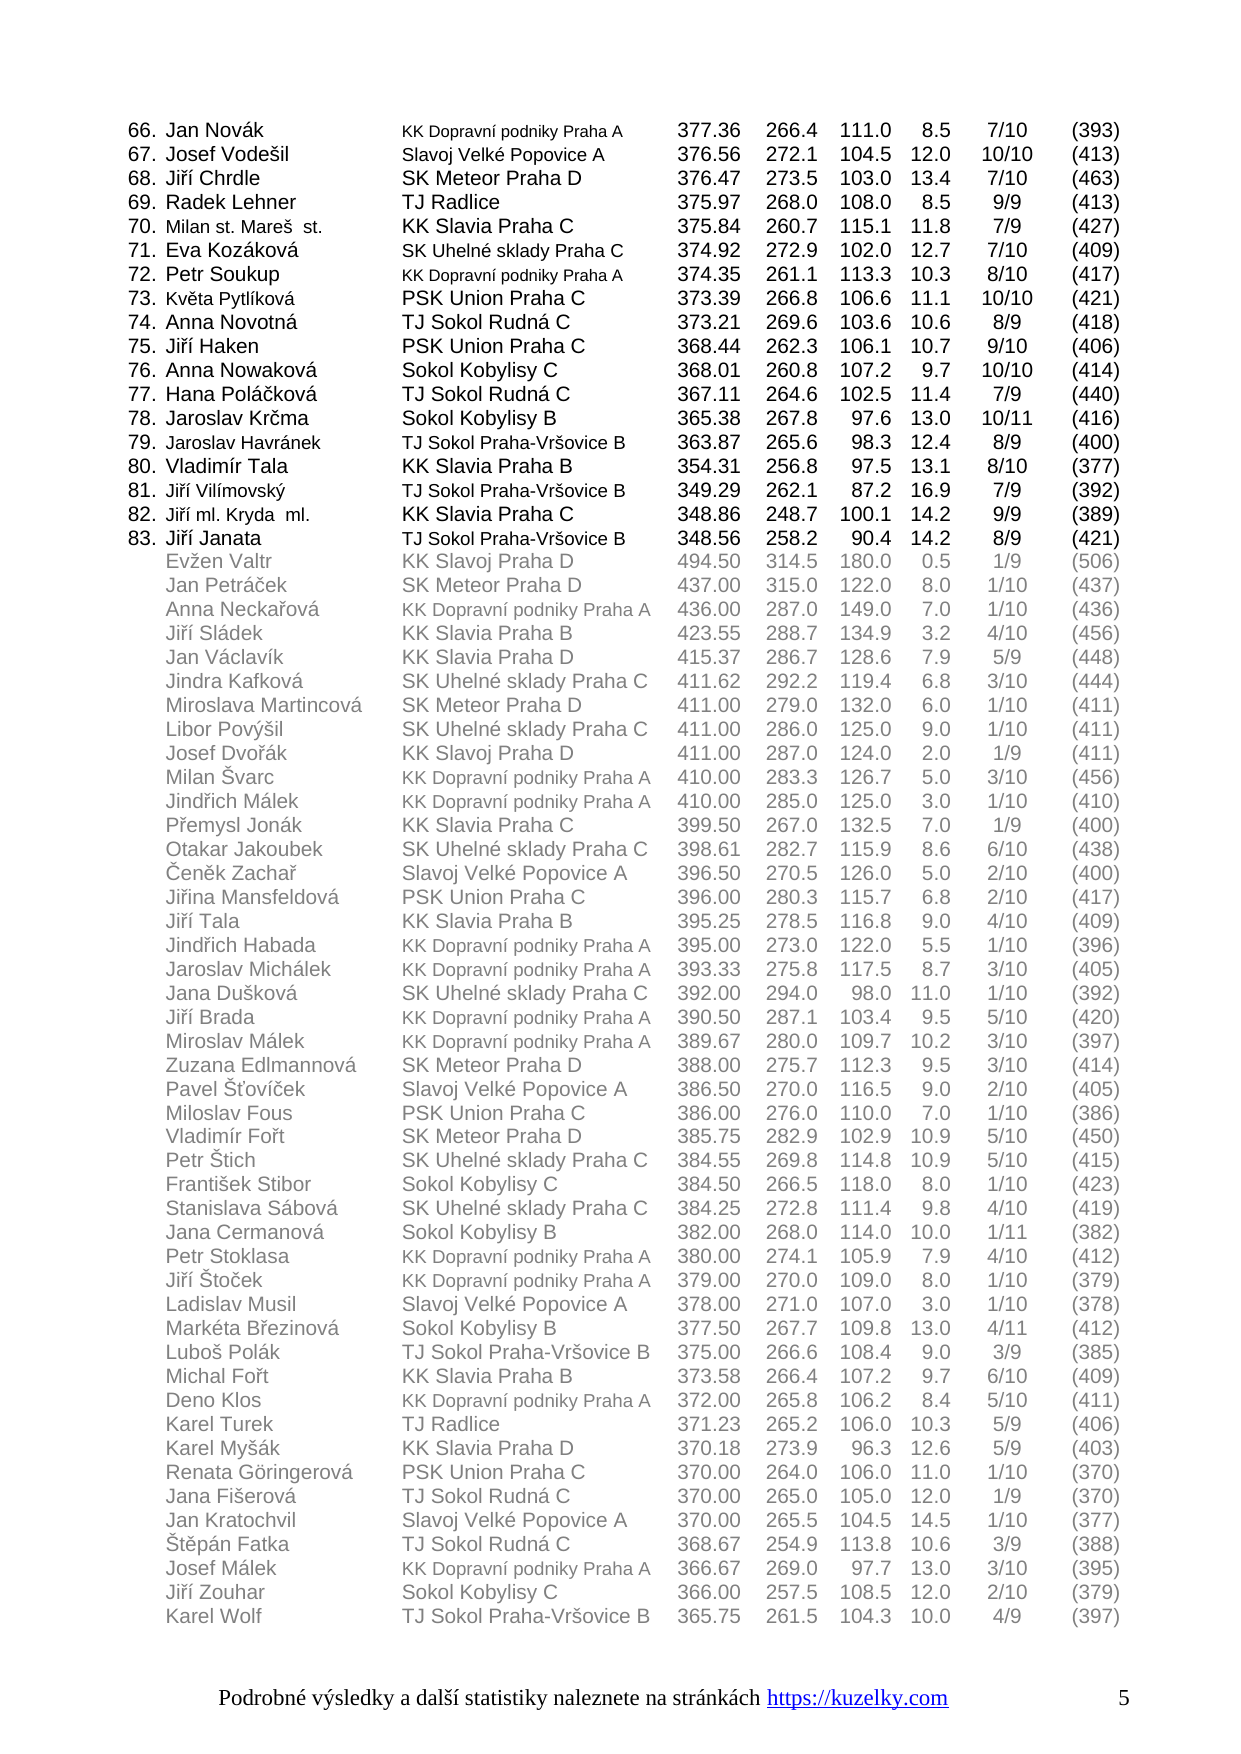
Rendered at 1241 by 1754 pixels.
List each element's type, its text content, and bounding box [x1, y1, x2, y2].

text Jiří Tala KK Slavia Praha B 395.25 278.5 116.8 9.0 4/10 (409) [106, 909, 1134, 933]
text Libor Povýšil SK Uhelné sklady Praha C 411.00 286.0 125.0 9.0 1/10 (411) [106, 717, 1134, 741]
text 83. Jiří Janata TJ Sokol Praha-Vršovice B 348.56 258.2 90.4 14.2 8/9 (421) [106, 525, 1134, 549]
text Jindra Kafková SK Uhelné sklady Praha C 411.62 292.2 119.4 6.8 3/10 (444) [106, 669, 1134, 693]
text 74. Anna Novotná TJ Sokol Rudná C 373.21 269.6 103.6 10.6 8/9 (418) [106, 310, 1134, 334]
text Petr Štich SK Uhelné sklady Praha C 384.55 269.8 114.8 10.9 5/10 (415) [106, 1148, 1134, 1172]
text Josef Dvořák KK Slavoj Praha D 411.00 287.0 124.0 2.0 1/9 (411) [106, 741, 1134, 765]
text Jana Fišerová TJ Sokol Rudná C 370.00 265.0 105.0 12.0 1/9 (370) [106, 1484, 1134, 1508]
text 79. Jaroslav Havránek TJ Sokol Praha-Vršovice B 363.87 265.6 98.3 12.4 8/9 (400) [106, 429, 1134, 453]
text 72. Petr Soukup KK Dopravní podniky Praha A 374.35 261.1 113.3 10.3 8/10 (417) [106, 262, 1134, 286]
text Štěpán Fatka TJ Sokol Rudná C 368.67 254.9 113.8 10.6 3/9 (388) [106, 1532, 1134, 1556]
text 81. Jiří Vilímovský TJ Sokol Praha-Vršovice B 349.29 262.1 87.2 16.9 7/9 (392) [106, 477, 1134, 501]
text 70. Milan st. Mareš st. KK Slavia Praha C 375.84 260.7 115.1 11.8 7/9 (427) [106, 214, 1134, 238]
text Čeněk Zachař Slavoj Velké Popovice A 396.50 270.5 126.0 5.0 2/10 (400) [106, 861, 1134, 885]
text Jiří Sládek KK Slavia Praha B 423.55 288.7 134.9 3.2 4/10 (456) [106, 621, 1134, 645]
text 71. Eva Kozáková SK Uhelné sklady Praha C 374.92 272.9 102.0 12.7 7/10 (409) [106, 238, 1134, 262]
text Josef Málek KK Dopravní podniky Praha A 366.67 269.0 97.7 13.0 3/10 (395) [106, 1556, 1134, 1579]
text Stanislava Sábová SK Uhelné sklady Praha C 384.25 272.8 111.4 9.8 4/10 (419) [106, 1196, 1134, 1220]
text 78. Jaroslav Krčma Sokol Kobylisy B 365.38 267.8 97.6 13.0 10/11 (416) [106, 406, 1134, 429]
text Vladimír Fořt SK Meteor Praha D 385.75 282.9 102.9 10.9 5/10 (450) [106, 1124, 1134, 1148]
text Jindřich Habada KK Dopravní podniky Praha A 395.00 273.0 122.0 5.5 1/10 (396) [106, 933, 1134, 957]
text Jindřich Málek KK Dopravní podniky Praha A 410.00 285.0 125.0 3.0 1/10 (410) [106, 789, 1134, 813]
text Jana Cermanová Sokol Kobylisy B 382.00 268.0 114.0 10.0 1/11 (382) [106, 1220, 1134, 1244]
text Miroslava Martincová SK Meteor Praha D 411.00 279.0 132.0 6.0 1/10 (411) [106, 693, 1134, 717]
text Jiří Štoček KK Dopravní podniky Praha A 379.00 270.0 109.0 8.0 1/10 (379) [106, 1268, 1134, 1292]
text 82. Jiří ml. Kryda ml. KK Slavia Praha C 348.86 248.7 100.1 14.2 9/9 (389) [106, 501, 1134, 525]
text 69. Radek Lehner TJ Radlice 375.97 268.0 108.0 8.5 9/9 (413) [106, 190, 1134, 214]
text 68. Jiří Chrdle SK Meteor Praha D 376.47 273.5 103.0 13.4 7/10 (463) [106, 166, 1134, 190]
text 75. Jiří Haken PSK Union Praha C 368.44 262.3 106.1 10.7 9/10 (406) [106, 334, 1134, 358]
text Milan Švarc KK Dopravní podniky Praha A 410.00 283.3 126.7 5.0 3/10 (456) [106, 765, 1134, 789]
text Miroslav Málek KK Dopravní podniky Praha A 389.67 280.0 109.7 10.2 3/10 (397) [106, 1028, 1134, 1052]
text Jana Dušková SK Uhelné sklady Praha C 392.00 294.0 98.0 11.0 1/10 (392) [106, 981, 1134, 1004]
text 67. Josef Vodešil Slavoj Velké Popovice A 376.56 272.1 104.5 12.0 10/10 (413) [106, 142, 1134, 166]
text Ladislav Musil Slavoj Velké Popovice A 378.00 271.0 107.0 3.0 1/10 (378) [106, 1292, 1134, 1316]
text Jiřina Mansfeldová PSK Union Praha C 396.00 280.3 115.7 6.8 2/10 (417) [106, 885, 1134, 909]
text Evžen Valtr KK Slavoj Praha D 494.50 314.5 180.0 0.5 1/9 (506) [106, 549, 1134, 573]
text 77. Hana Poláčková TJ Sokol Rudná C 367.11 264.6 102.5 11.4 7/9 (440) [106, 382, 1134, 406]
text Jaroslav Michálek KK Dopravní podniky Praha A 393.33 275.8 117.5 8.7 3/10 (405) [106, 957, 1134, 981]
text 66. Jan Novák KK Dopravní podniky Praha A 377.36 266.4 111.0 8.5 7/10 (393) [106, 118, 1134, 142]
text Jiří Zouhar Sokol Kobylisy C 366.00 257.5 108.5 12.0 2/10 (379) [106, 1579, 1134, 1603]
text 76. Anna Nowaková Sokol Kobylisy C 368.01 260.8 107.2 9.7 10/10 (414) [106, 358, 1134, 382]
text Renata Göringerová PSK Union Praha C 370.00 264.0 106.0 11.0 1/10 (370) [106, 1460, 1134, 1484]
text Markéta Březinová Sokol Kobylisy B 377.50 267.7 109.8 13.0 4/11 (412) [106, 1316, 1134, 1340]
text František Stibor Sokol Kobylisy C 384.50 266.5 118.0 8.0 1/10 (423) [106, 1172, 1134, 1196]
text Deno Klos KK Dopravní podniky Praha A 372.00 265.8 106.2 8.4 5/10 (411) [106, 1388, 1134, 1412]
text Luboš Polák TJ Sokol Praha-Vršovice B 375.00 266.6 108.4 9.0 3/9 (385) [106, 1340, 1134, 1364]
text Pavel Šťovíček Slavoj Velké Popovice A 386.50 270.0 116.5 9.0 2/10 (405) [106, 1076, 1134, 1100]
text Jan Kratochvil Slavoj Velké Popovice A 370.00 265.5 104.5 14.5 1/10 (377) [106, 1508, 1134, 1532]
text Petr Stoklasa KK Dopravní podniky Praha A 380.00 274.1 105.9 7.9 4/10 (412) [106, 1244, 1134, 1268]
text Karel Turek TJ Radlice 371.23 265.2 106.0 10.3 5/9 (406) [106, 1412, 1134, 1436]
text 80. Vladimír Tala KK Slavia Praha B 354.31 256.8 97.5 13.1 8/10 (377) [106, 453, 1134, 477]
text 73. Květa Pytlíková PSK Union Praha C 373.39 266.8 106.6 11.1 10/10 (421) [106, 286, 1134, 310]
text Karel Myšák KK Slavia Praha D 370.18 273.9 96.3 12.6 5/9 (403) [106, 1436, 1134, 1460]
text Zuzana Edlmannová SK Meteor Praha D 388.00 275.7 112.3 9.5 3/10 (414) [106, 1052, 1134, 1076]
text Přemysl Jonák KK Slavia Praha C 399.50 267.0 132.5 7.0 1/9 (400) [106, 813, 1134, 837]
text Karel Wolf TJ Sokol Praha-Vršovice B 365.75 261.5 104.3 10.0 4/9 (397) [106, 1603, 1134, 1627]
text Otakar Jakoubek SK Uhelné sklady Praha C 398.61 282.7 115.9 8.6 6/10 (438) [106, 837, 1134, 861]
text Jan Petráček SK Meteor Praha D 437.00 315.0 122.0 8.0 1/10 (437) [106, 573, 1134, 597]
text Michal Fořt KK Slavia Praha B 373.58 266.4 107.2 9.7 6/10 (409) [106, 1364, 1134, 1388]
text Anna Neckařová KK Dopravní podniky Praha A 436.00 287.0 149.0 7.0 1/10 (436) [106, 597, 1134, 621]
text Jan Václavík KK Slavia Praha D 415.37 286.7 128.6 7.9 5/9 (448) [106, 645, 1134, 669]
text Miloslav Fous PSK Union Praha C 386.00 276.0 110.0 7.0 1/10 (386) [106, 1100, 1134, 1124]
text Jiří Brada KK Dopravní podniky Praha A 390.50 287.1 103.4 9.5 5/10 (420) [106, 1004, 1134, 1028]
